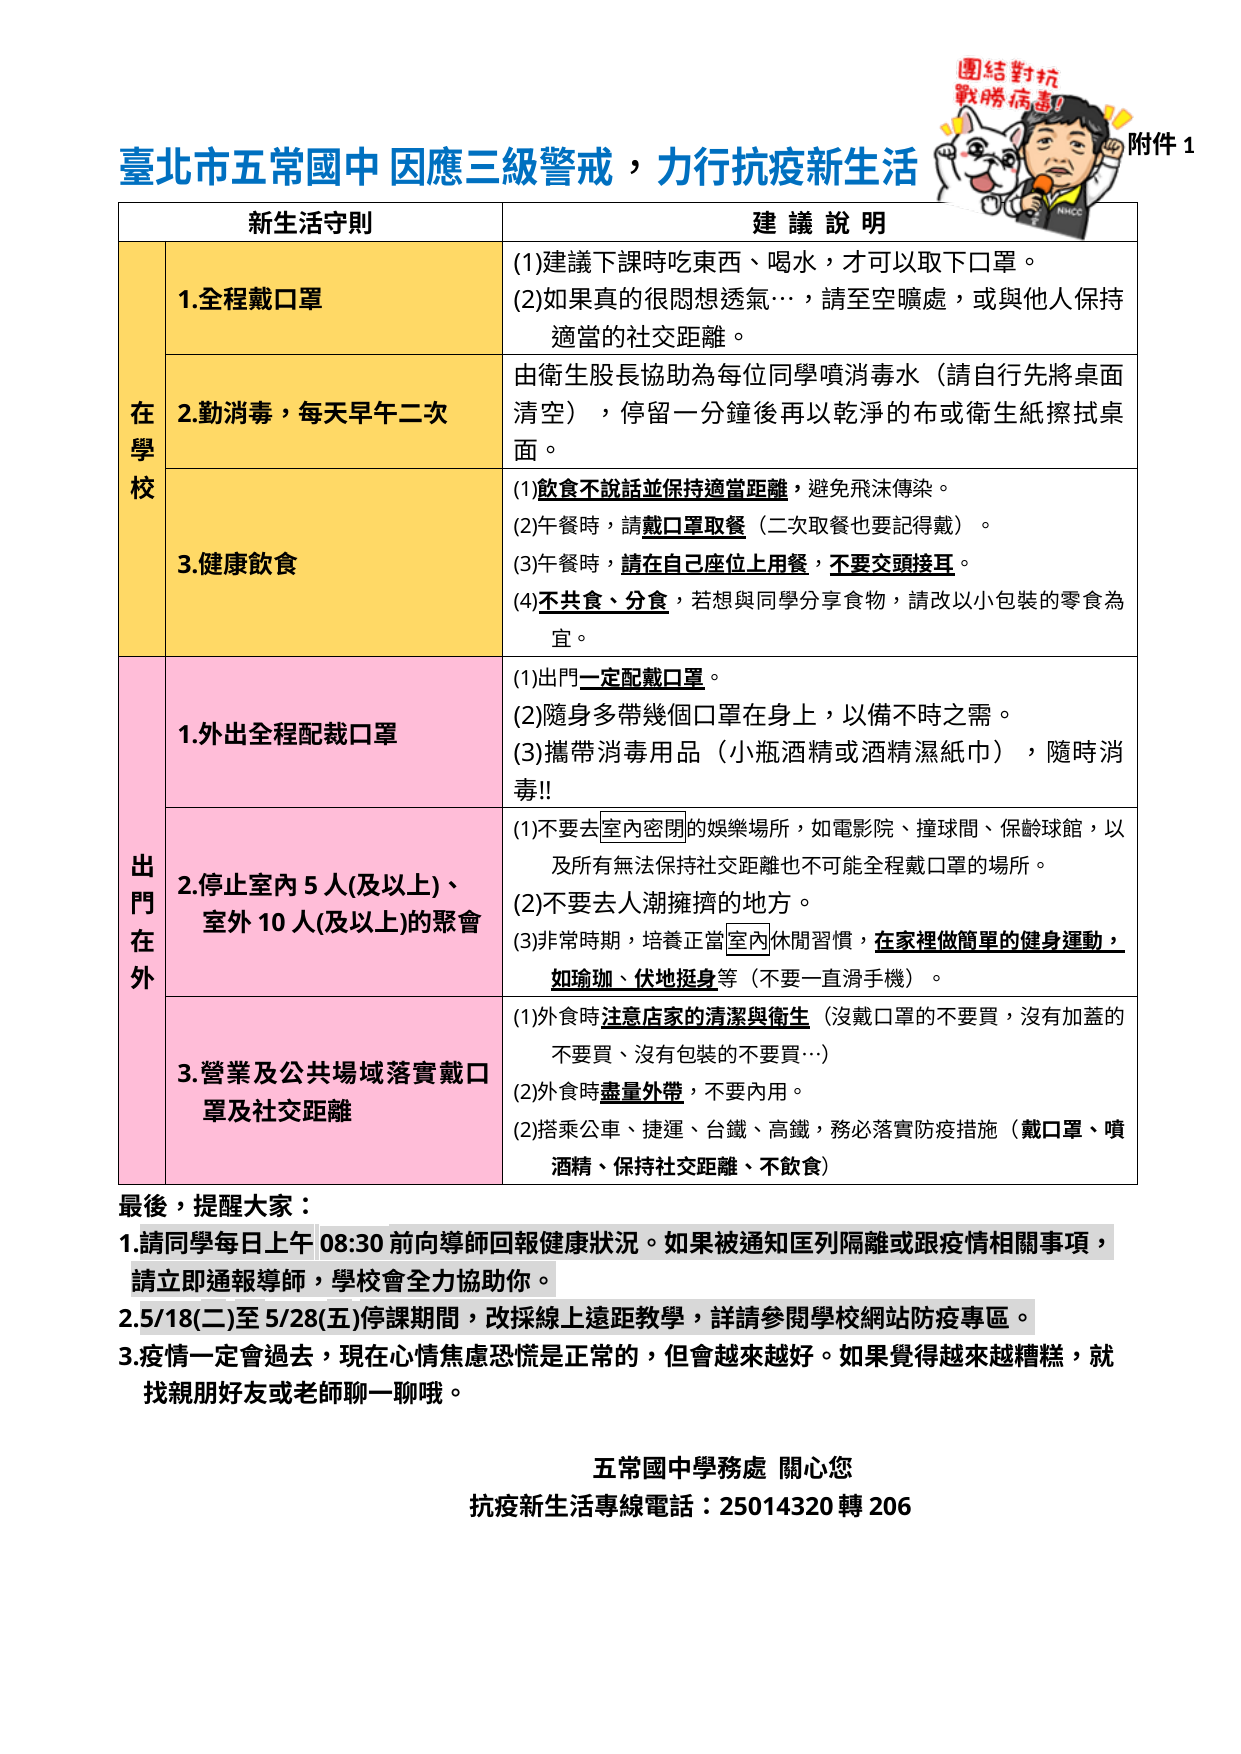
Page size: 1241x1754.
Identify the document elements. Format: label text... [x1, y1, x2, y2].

table_cell (1)出門一定配戴口罩。 (2)隨身多帶幾個口罩在身上，以備不時之需。 (3)攜帶消毒用品（小瓶酒精或酒精濕紙巾），隨時消毒!! [503, 657, 1137, 807]
table_cell 在 學 校 [119, 242, 165, 656]
text 找親朋好友或老師聊一聊哦。 [118, 1373, 1122, 1410]
table_cell (1)飲食不說話並保持適當距離，避免飛沫傳染。 (2)午餐時，請戴口罩取餐（二次取餐也要記得戴）。 (3)午餐時，請在自己座位上用餐，不要交頭接耳。 (4)不共食、分食，若想與同學分享食物，請改以小包裝的零食為宜。 [503, 469, 1137, 656]
text 2.5/18(二)至5/28(五)停課期間，改採線上遠距教學，詳請參閱學校網站防疫專區。 [118, 1298, 1122, 1335]
text 最後，提醒大家： [118, 1185, 1122, 1223]
text 3.疫情一定會過去，現在心情焦慮恐慌是正常的，但會越來越好。如果覺得越來越糟糕，就 [118, 1335, 1122, 1373]
table_cell 2.勤消毒，每天早午二次 [166, 355, 502, 468]
table_header 建 議 說 明 [503, 203, 919, 241]
table_cell 由衛生股長協助為每位同學噴消毒水（請自行先將桌面清空），停留一分鐘後再以乾淨的布或衛生紙擦拭桌面。 [503, 355, 1137, 468]
table_cell (1)建議下課時吃東西、喝水，才可以取下口罩。 (2)如果真的很悶想透氣…，請至空曠處，或與他人保持適當的社交距離。 [503, 242, 1137, 354]
table_header 新生活守則 [119, 203, 502, 241]
table_cell 1.全程戴口罩 [166, 242, 502, 354]
table_cell 2.停止室內5人(及以上)、 室外10人(及以上)的聚會 [166, 808, 502, 996]
text 臺北市五常國中 因應三級警戒，力行抗疫新生活 [118, 127, 919, 202]
text 五常國中學務處 關心您 [118, 1448, 1022, 1485]
text 請立即通報導師，學校會全力協助你。 [118, 1260, 1122, 1298]
text 抗疫新生活專線電話：25014320轉206 [118, 1485, 1022, 1523]
table_cell 3.營業及公共場域落實戴口罩及社交距離 [166, 997, 502, 1184]
table_cell 出 門 在 外 [119, 657, 165, 1184]
table_cell 1.外出全程配裁口罩 [166, 657, 502, 807]
table_cell 3.健康飲食 [166, 469, 502, 656]
text 1.請同學每日上午08:30前向導師回報健康狀況。如果被通知匡列隔離或跟疫情相關事項， [118, 1223, 1122, 1260]
table_cell (1)外食時注意店家的清潔與衛生（沒戴口罩的不要買，沒有加蓋的不要買、沒有包裝的不要買…） (2)外食時盡量外帶，不要內用。 (2)搭乘公車、捷運、台鐵、高鐵，務必落實防疫措施（戴口罩、噴酒精、保持社交距離、不飲食） [503, 997, 1137, 1184]
table_cell (1)不要去室內密閉的娛樂場所，如電影院、撞球間、保齡球館，以及所有無法保持社交距離也不可能全程戴口罩的場所。 (2)不要去人潮擁擠的地方。 (3)非常時期，培養正當室內休閒習慣，在家裡做簡單的健身運動，如瑜珈、伏地挺身等（不要一直滑手機）。 [503, 808, 1137, 996]
picture [919, 22, 1147, 249]
